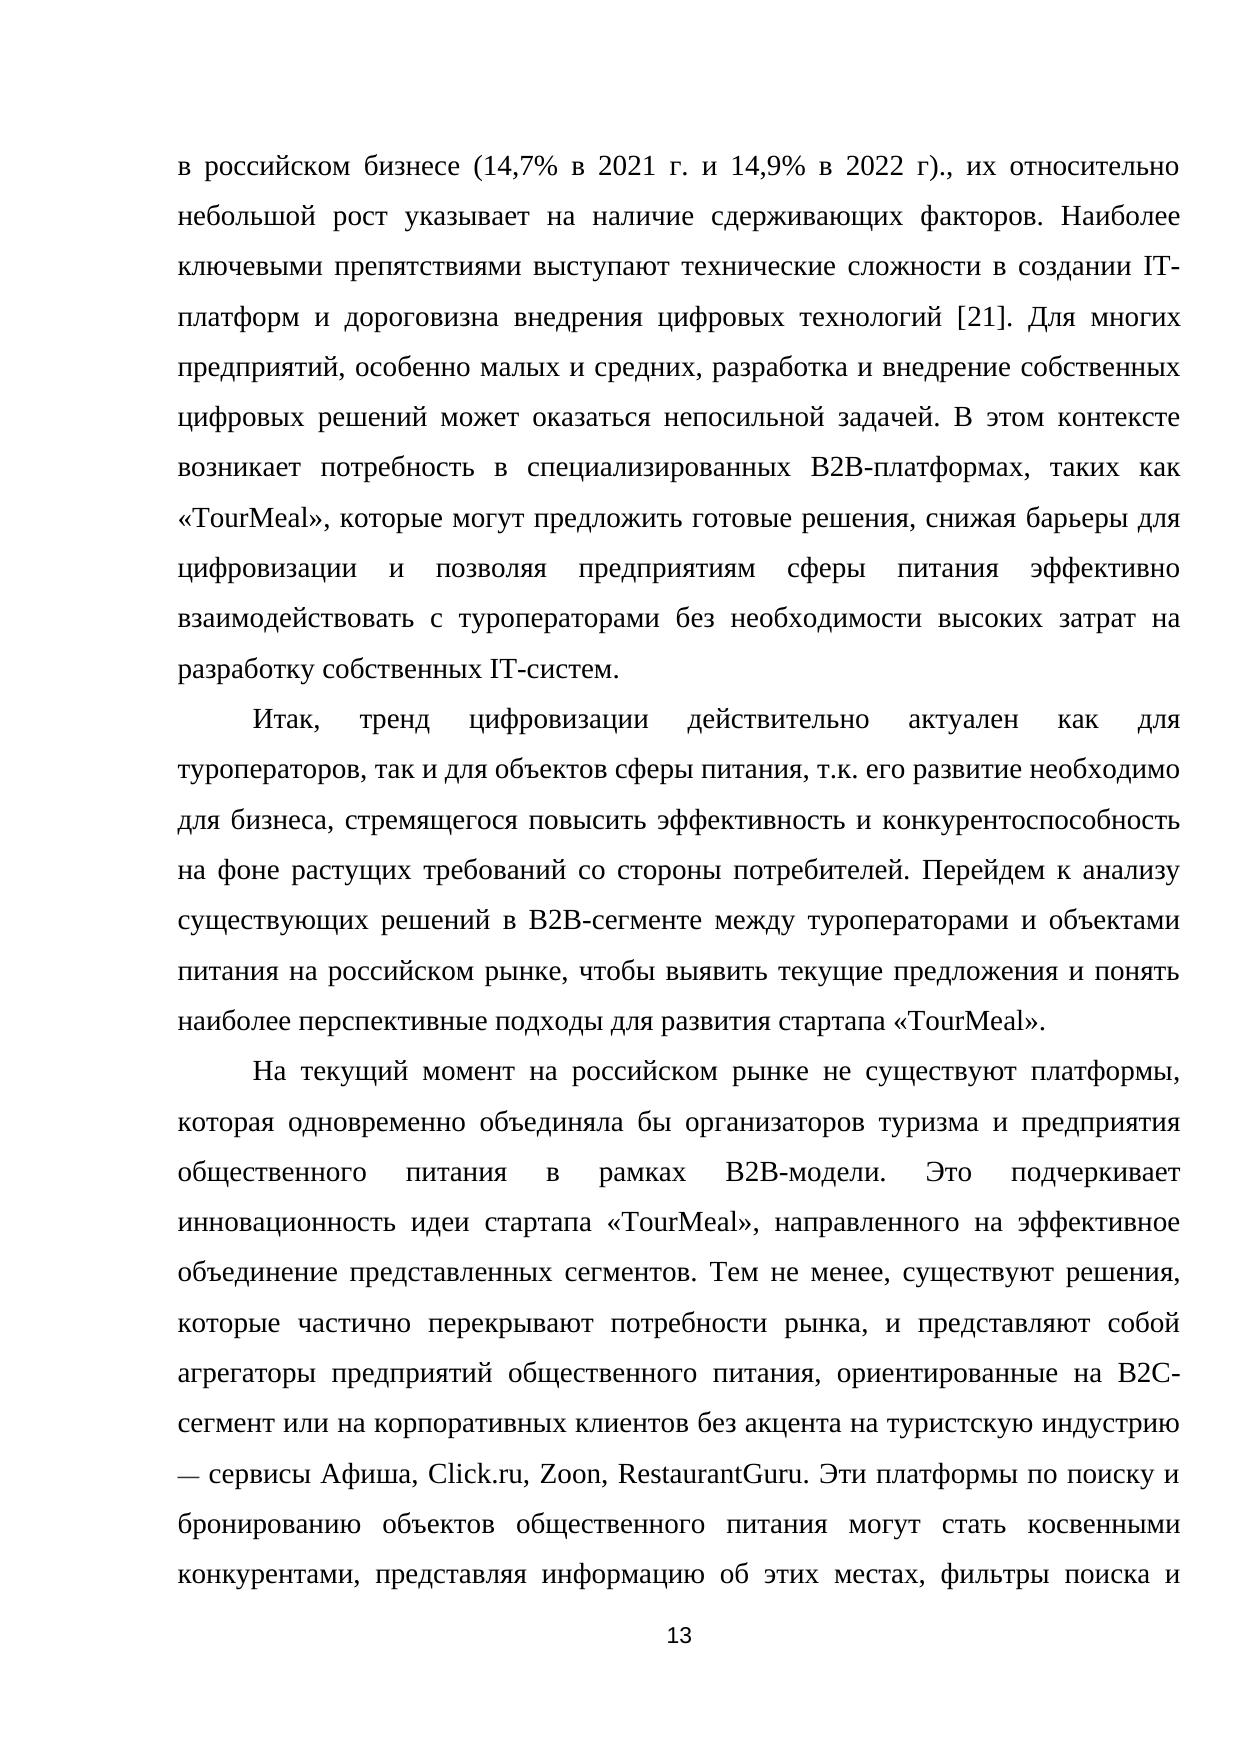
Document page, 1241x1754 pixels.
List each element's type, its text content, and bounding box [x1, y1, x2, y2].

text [177, 148, 1181, 684]
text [177, 1053, 1181, 1590]
text Итак, тренд цифровизации действительно актуален как для туроператоров, так и для объектов сферы питания, т.к. его развитие необходимо для бизнеса, стремящегося повысить эффективность и конкурентоспособность на фоне растущих требований со стороны потребителей. Перейдем к анализу существующих решений в B2B-сегменте между туроператорами и объектами питания на российском рынке, чтобы выявить текущие предложения и понять наиболее перспективные подходы для развития стартапа «TourMeal». [177, 701, 1181, 1037]
